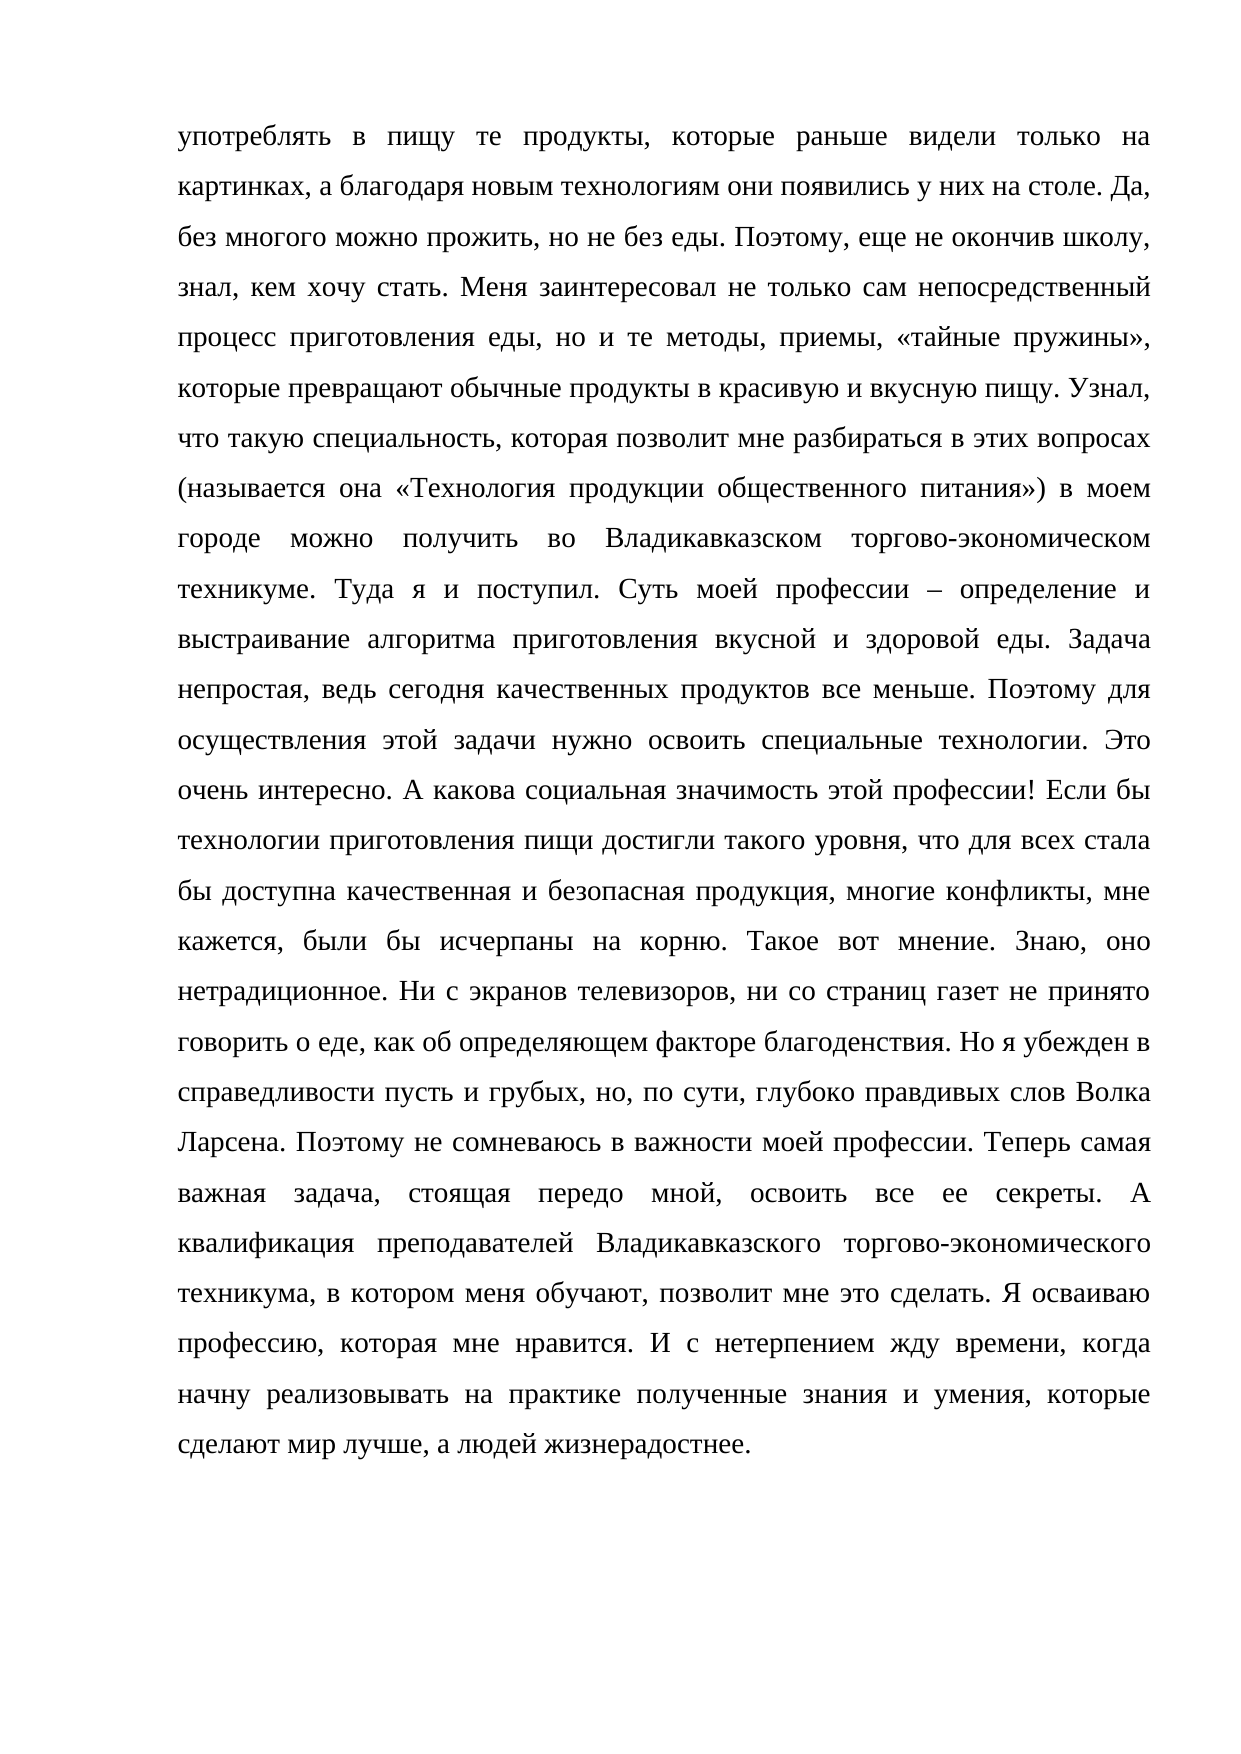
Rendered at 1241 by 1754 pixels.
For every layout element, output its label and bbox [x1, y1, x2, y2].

text [177, 118, 1152, 1460]
